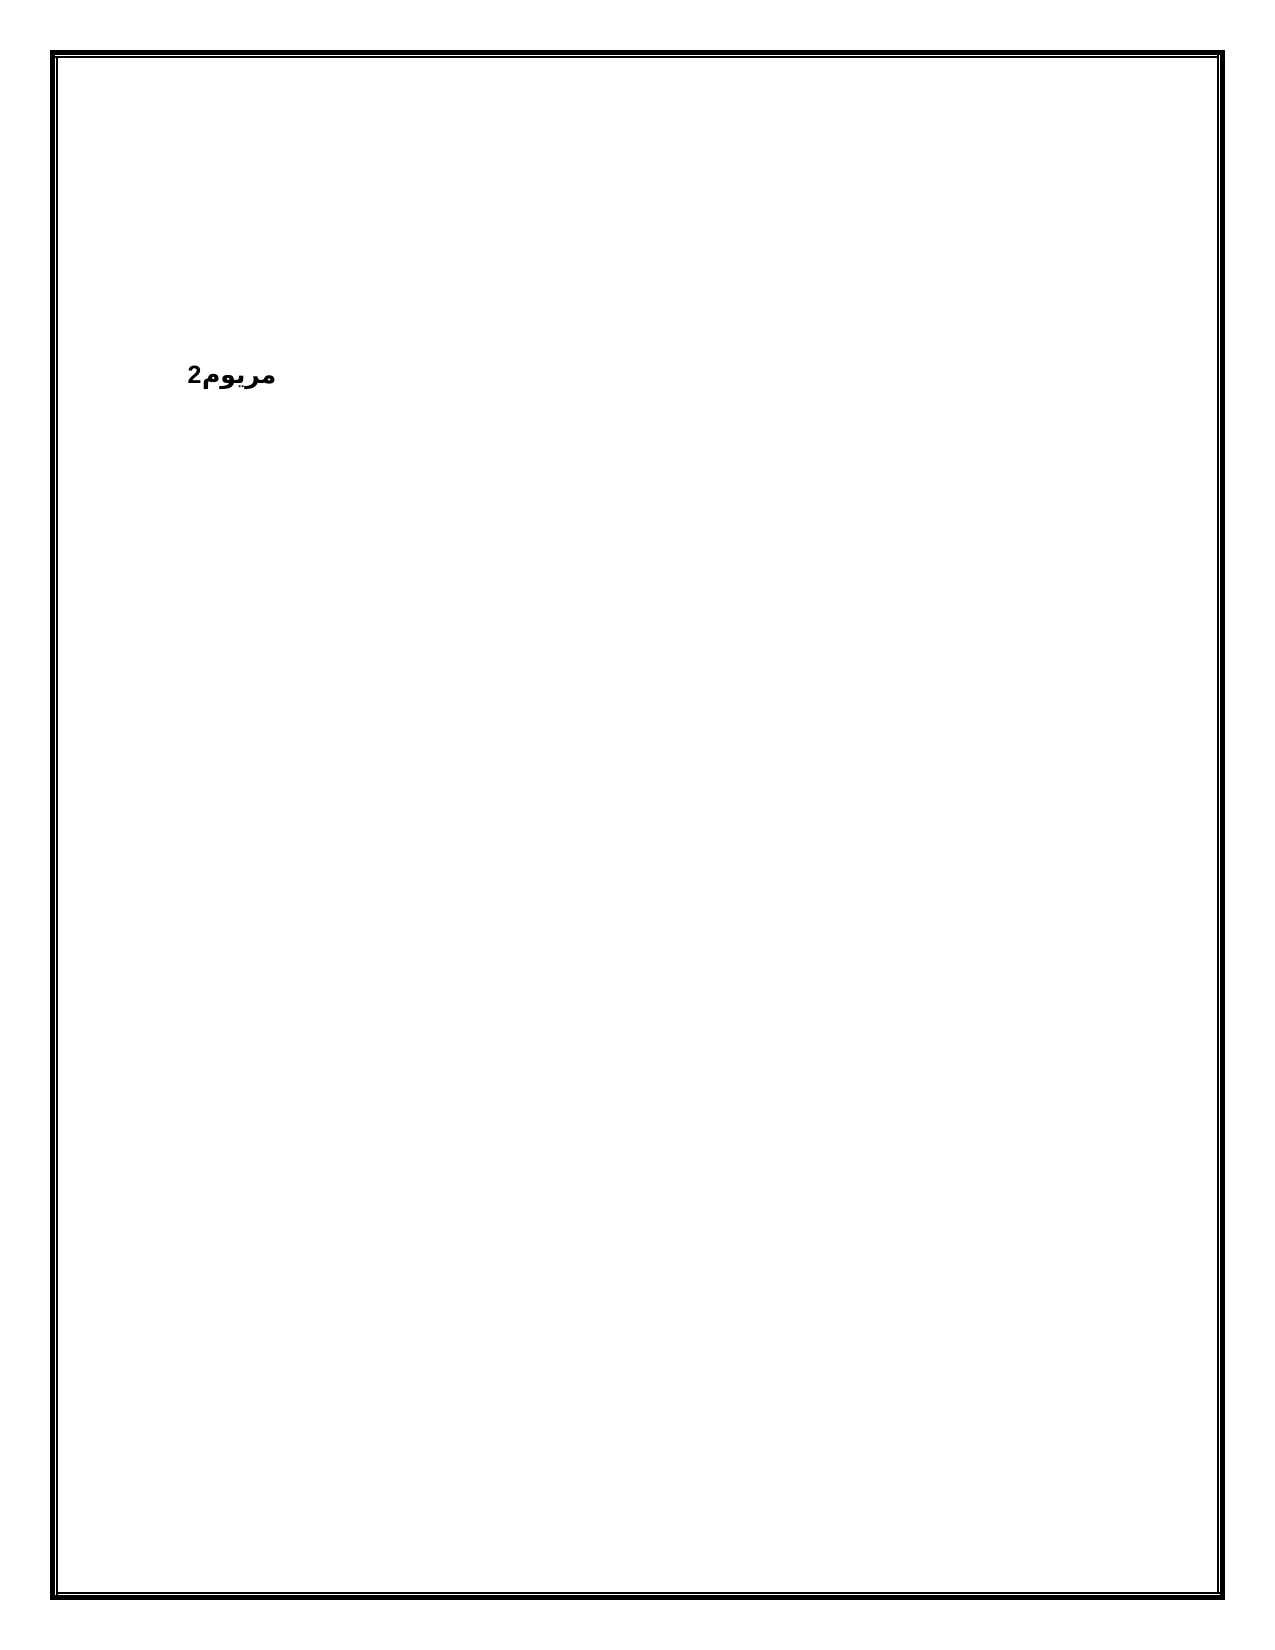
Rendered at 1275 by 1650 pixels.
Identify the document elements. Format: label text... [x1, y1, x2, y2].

text مريوم2 [187, 360, 1087, 389]
